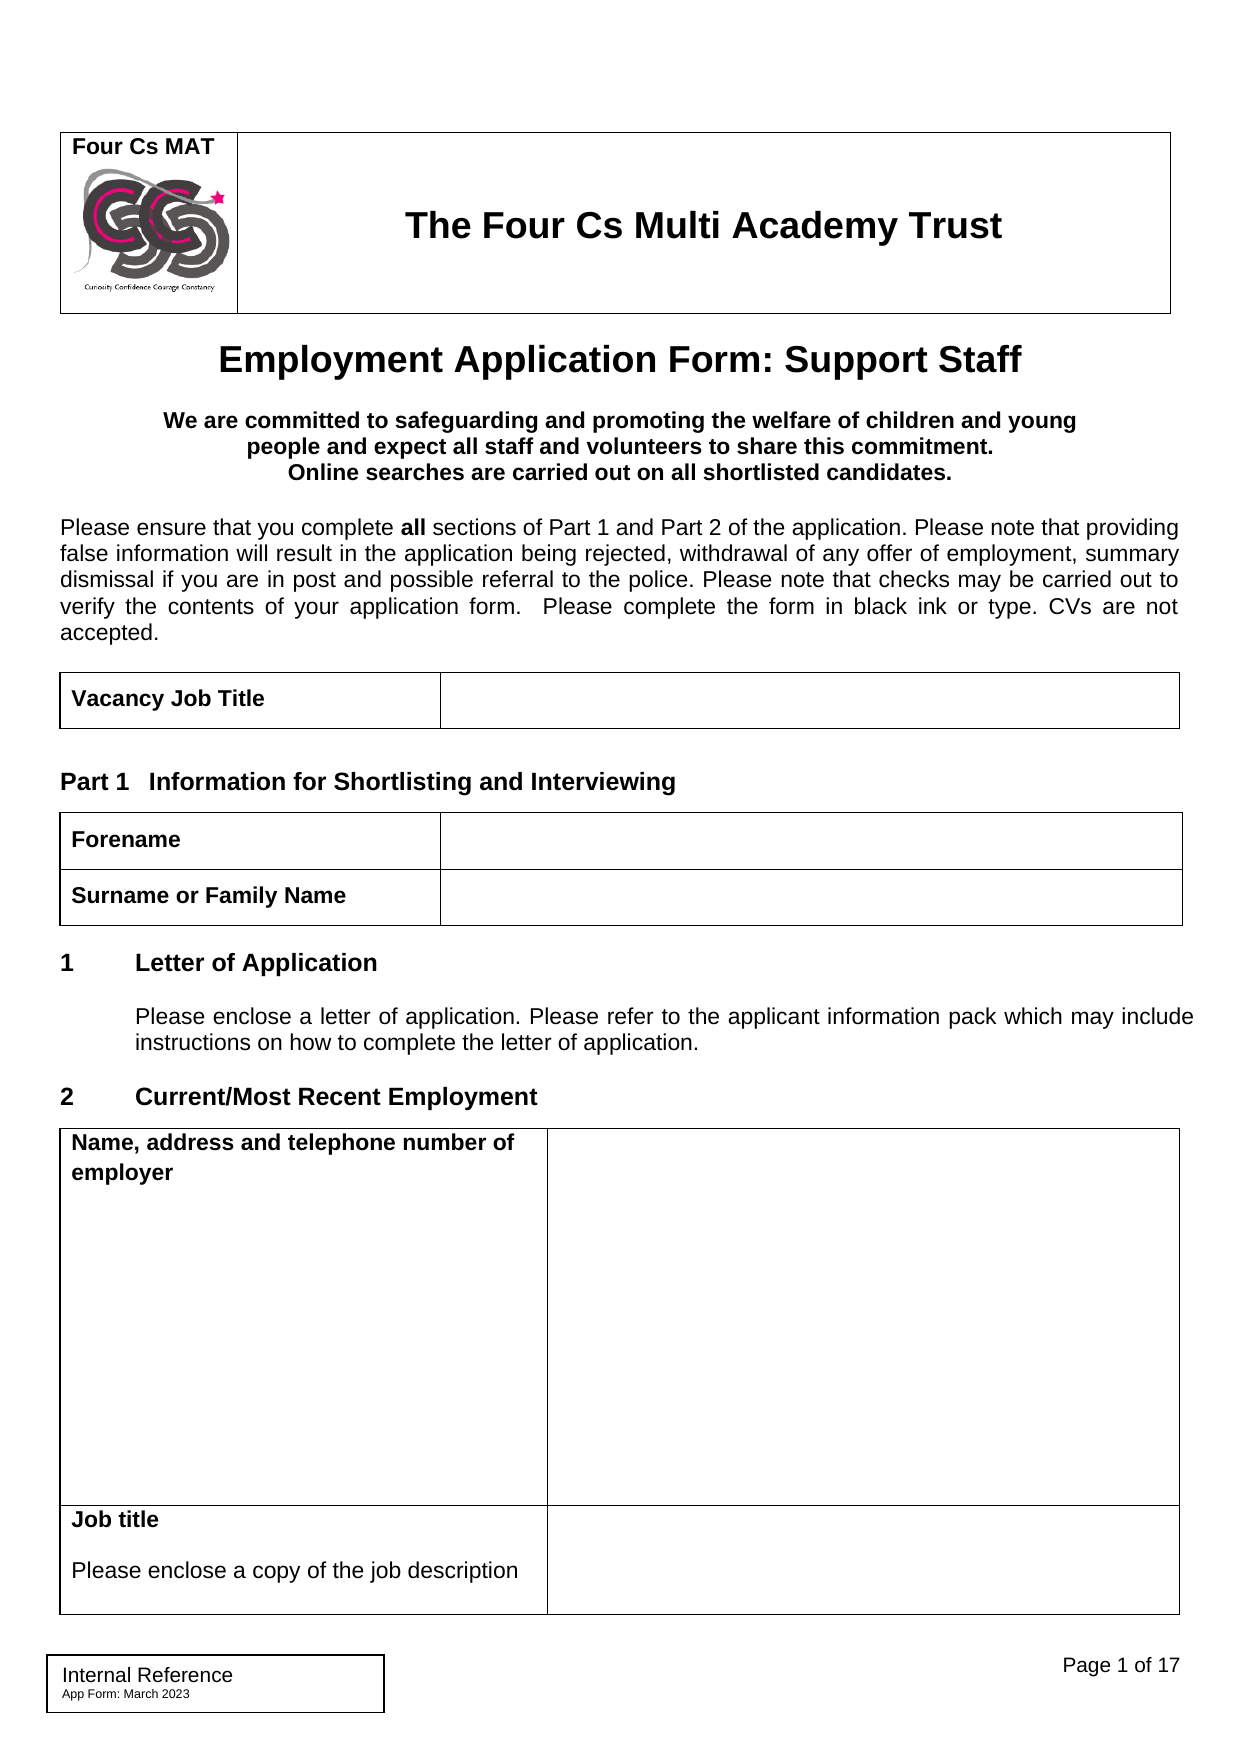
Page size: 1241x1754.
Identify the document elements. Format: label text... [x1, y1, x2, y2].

list Letter of Application [60, 948, 1196, 976]
table_header Forename [61, 813, 440, 868]
text Please ensure that you complete all sections of Part 1 and Part 2 of the application. Please note that providing false information will result in the application being rejected, withdrawal of any offer of employment, summary dismissal if you are in post and possible referral to the police. Please note that checks may be carried out to verify the contents of your application form. Please complete the form in black ink or type. CVs are not accepted. [60, 514, 1180, 646]
table_cell Job title Please enclose a copy of the job description [61, 1506, 547, 1614]
text Please enclose a letter of application. Please refer to the applicant information pack which may include instructions on how to complete the letter of application. [60, 1003, 1196, 1056]
table_header Name, address and telephone number of employer [61, 1129, 547, 1505]
text We are committed to safeguarding and promoting the welfare of children and young [60, 407, 1180, 433]
table_header The Four Cs Multi Academy Trust [238, 133, 1170, 313]
table_cell [548, 1506, 1179, 1614]
table_header [441, 673, 1179, 728]
text Online searches are carried out on all shortlisted candidates. [60, 459, 1180, 486]
list Current/Most Recent Employment [60, 1082, 1180, 1111]
table_header [441, 813, 1182, 868]
picture [70, 160, 236, 298]
table_cell [441, 870, 1182, 925]
text people and expect all staff and volunteers to share this commitment. [60, 433, 1180, 459]
table_header [548, 1129, 1179, 1505]
table_cell Surname or Family Name [61, 870, 440, 925]
table_header Vacancy Job Title [61, 673, 440, 728]
subtitle Employment Application Form: Support Staff [60, 337, 1180, 380]
subtitle Part 1 Information for Shortlisting and Interviewing [60, 767, 1180, 795]
table_header Four Cs MAT [61, 133, 237, 313]
